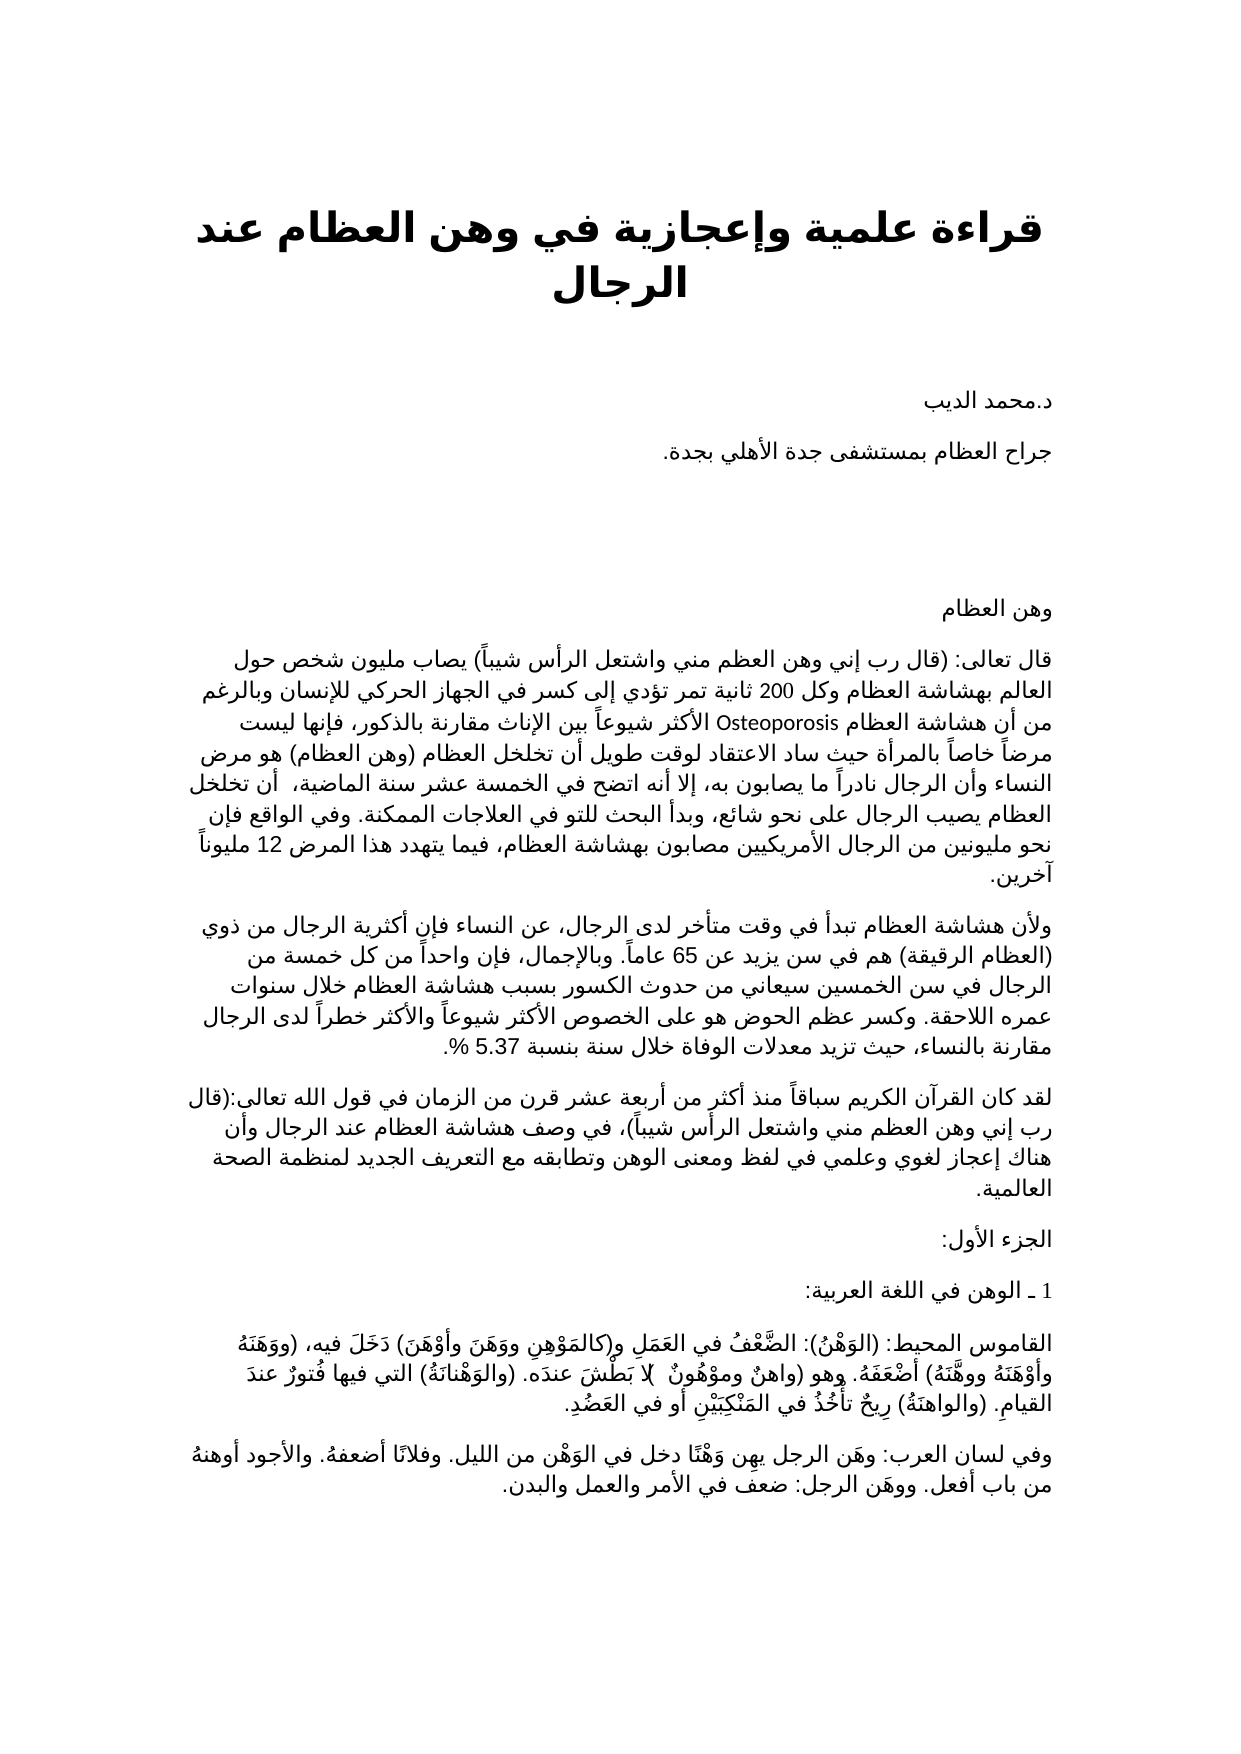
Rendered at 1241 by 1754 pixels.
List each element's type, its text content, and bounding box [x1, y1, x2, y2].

text د.محمد الديب [187, 387, 1053, 413]
text وفي لسان العرب: وهَن الرجل يهِن وَهْنًا دخل في الوَهْن من الليل. وفلانًا أضعفهُ. والأجود أوهنهُ من باب أفعل. ووهَن الرجل: ضعف في الأمر والعمل والبدن. [187, 1441, 1053, 1498]
text قراءة علمية وإعجازية في وهن العظام عند الرجال [187, 203, 1053, 306]
text القاموس المحيط: (الوَهْنُ): الضَّعْفُ في العَمَلِ و(كالمَوْهِنِ ووَهَنَ وأوْهَنَ) دَخَلَ فيه، (ووَهَنَهُ وأوْهَنَهُ ووهَّنَهُ) أضْعَفَهُ. وهو (واهنٌ وموْهُونٌ) لا بَطْشَ عندَه. (والوَهْنانَةُ) التي فيها فُتورٌ عندَ القيامِ. (والواهنَةُ) رِيحٌ تأْخُذُ في المَنْكِبَيْنِ أو في العَضُدِ. [187, 1330, 1053, 1416]
text  ـ الوهن في اللغة العربية: [187, 1277, 1053, 1305]
text وهن العظام [187, 595, 1053, 622]
text جراح العظام بمستشفى جدة الأهلي بجدة. [187, 438, 1053, 464]
text ولأن هشاشة العظام تبدأ في وقت متأخر لدى الرجال، عن النساء فإن أكثرية الرجال من ذوي (العظام الرقيقة) هم في سن يزيد عن 65 عاماً. وبالإجمال، فإن واحداً من كل خمسة من الرجال في سن الخمسين سيعاني من حدوث الكسور بسبب هشاشة العظام خلال سنوات عمره اللاحقة. وكسر عظم الحوض هو على الخصوص الأكثر شيوعاً والأكثر خطراً لدى الرجال مقارنة بالنساء، حيث تزيد معدلات الوفاة خلال سنة بنسبة 5.37 %. [187, 912, 1053, 1059]
text لقد كان القرآن الكريم سباقاً منذ أكثر من أربعة عشر قرن من الزمان في قول الله تعالى:(قال رب إني وهن العظم مني واشتعل الرأس شيباً)، في وصف هشاشة العظام عند الرجال وأن هناك إعجاز لغوي وعلمي في لفظ ومعنى الوهن وتطابقه مع التعريف الجديد لمنظمة الصحة العالمية. [187, 1084, 1053, 1201]
text قال تعالى: (قال رب إني وهن العظم مني واشتعل الرأس شيباً) يصاب مليون شخص حول العالم بهشاشة العظام وكل 20 ثانية تمر تؤدي إلى كسر في الجهاز الحركي للإنسان وبالرغم من أن هشاشة العظام Osteoporosis الأكثر شيوعاً بين الإناث مقارنة بالذكور، فإنها ليست مرضاً خاصاً بالمرأة حيث ساد الاعتقاد لوقت طويل أن تخلخل العظام (وهن العظام) هو مرض النساء وأن الرجال نادراً ما يصابون به، إلا أنه اتضح في الخمسة عشر سنة الماضية، أن تخلخل العظام يصيب الرجال على نحو شائع، وبدأ البحث للتو في العلاجات الممكنة. وفي الواقع فإن نحو مليونين من الرجال الأمريكيين مصابون بهشاشة العظام، فيما يتهدد هذا المرض 12 مليوناً آخرين. [187, 646, 1053, 887]
text الجزء الأول: [187, 1226, 1053, 1252]
